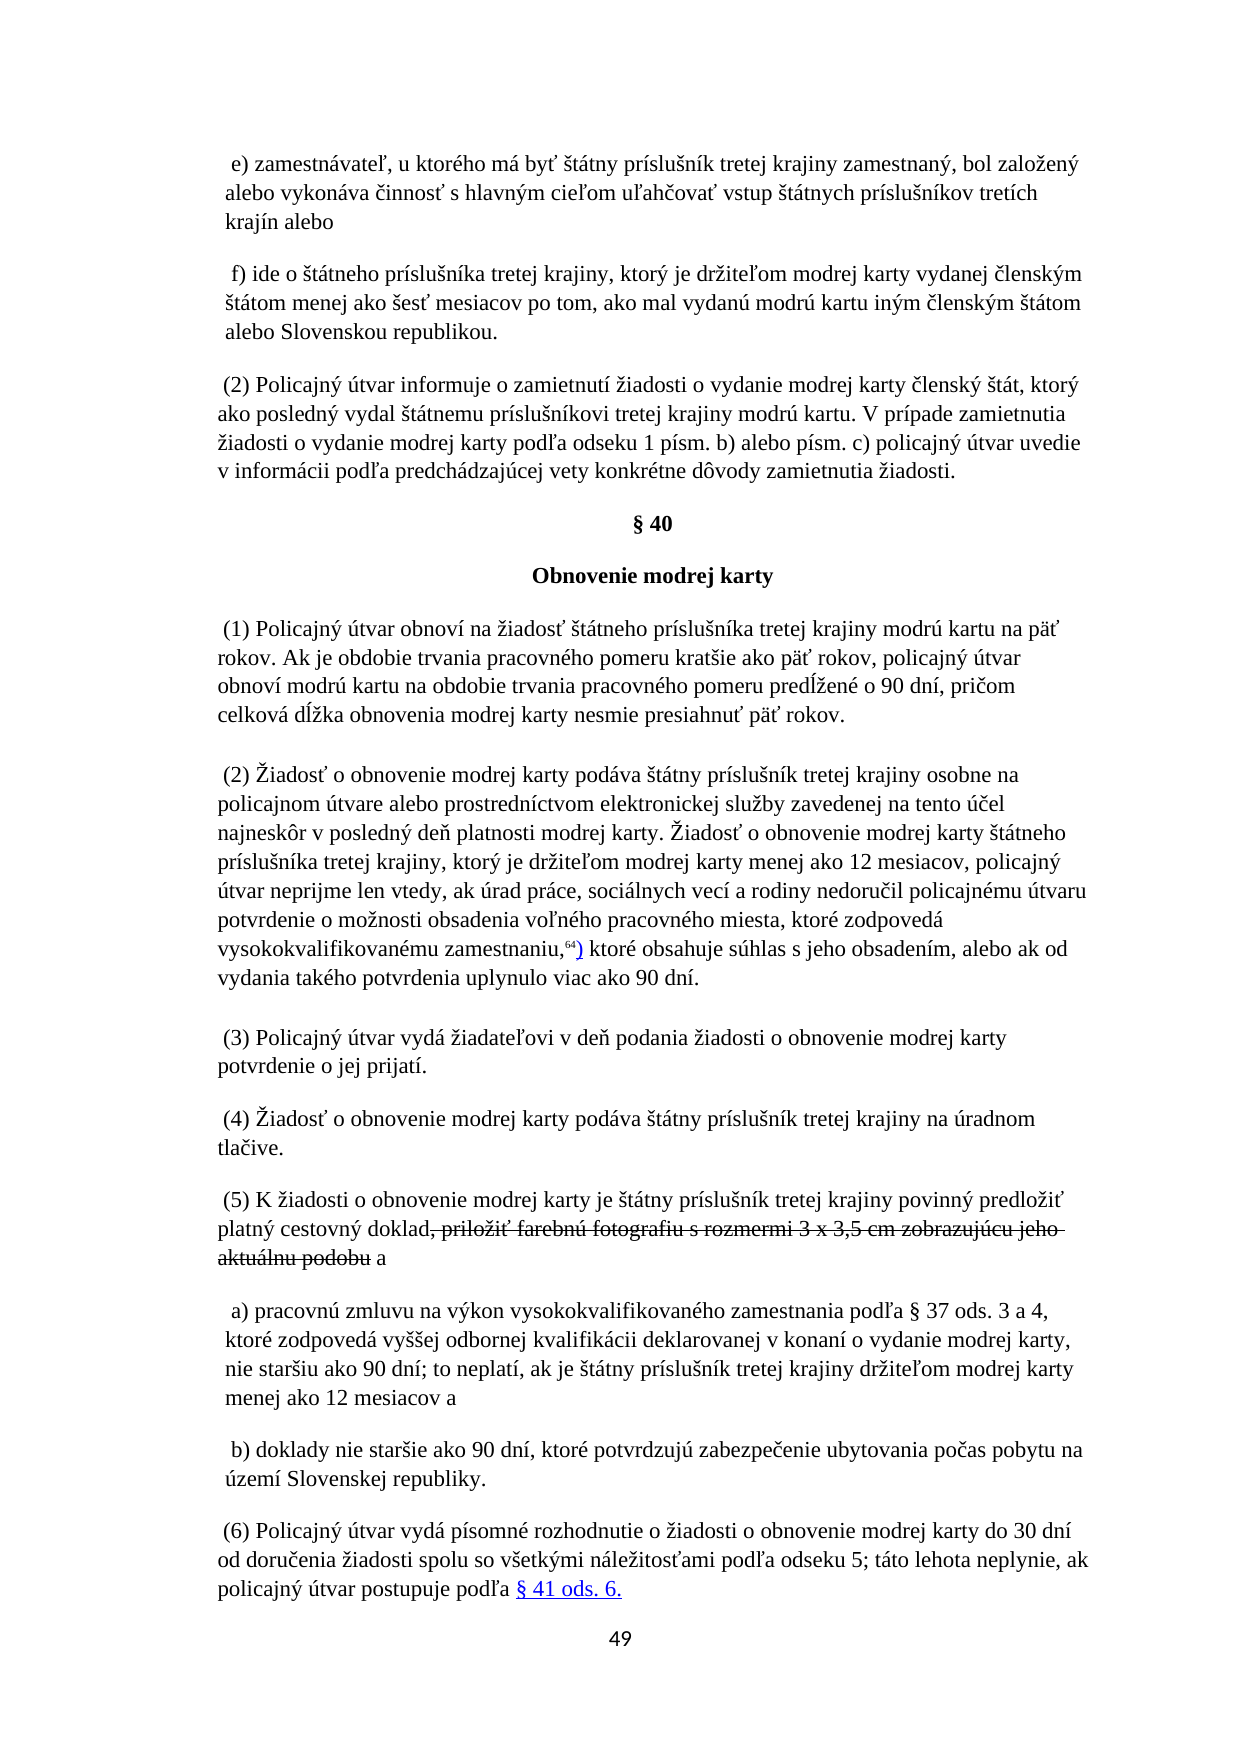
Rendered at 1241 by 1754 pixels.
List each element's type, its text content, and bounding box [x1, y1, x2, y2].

text a) pracovnú zmluvu na výkon vysokokvalifikovaného zamestnania podľa § 37 ods. 3 a 4, ktoré zodpovedá vyššej odbornej kvalifikácii deklarovanej v konaní o vydanie modrej karty, nie staršiu ako 90 dní; to neplatí, ak je štátny príslušník tretej krajiny držiteľom modrej karty menej ako 12 mesiacov a [225, 1297, 1090, 1410]
text b) doklady nie staršie ako 90 dní, ktoré potvrdzujú zabezpečenie ubytovania počas pobytu na území Slovenskej republiky. [225, 1436, 1090, 1491]
text (4) Žiadosť o obnovenie modrej karty podáva štátny príslušník tretej krajiny na úradnom tlačive. [217, 1105, 1090, 1160]
text e) zamestnávateľ, u ktorého má byť štátny príslušník tretej krajiny zamestnaný, bol založený alebo vykonáva činnosť s hlavným cieľom uľahčovať vstup štátnych príslušníkov tretích krajín alebo [225, 150, 1090, 234]
text (2) Policajný útvar informuje o zamietnutí žiadosti o vydanie modrej karty členský štát, ktorý ako posledný vydal štátnemu príslušníkovi tretej krajiny modrú kartu. V prípade zamietnutia žiadosti o vydanie modrej karty podľa odseku 1 písm. b) alebo písm. c) policajný útvar uvedie v informácii podľa predchádzajúcej vety konkrétne dôvody zamietnutia žiadosti. [217, 371, 1090, 484]
text (3) Policajný útvar vydá žiadateľovi v deň podania žiadosti o obnovenie modrej karty potvrdenie o jej prijatí. [217, 1024, 1090, 1079]
text (5) K žiadosti o obnovenie modrej karty je štátny príslušník tretej krajiny povinný predložiť platný cestovný doklad, priložiť farebnú fotografiu s rozmermi 3 x 3,5 cm zobrazujúcu jeho aktuálnu podobu a [217, 1186, 1090, 1271]
text f) ide o štátneho príslušníka tretej krajiny, ktorý je držiteľom modrej karty vydanej členským štátom menej ako šesť mesiacov po tom, ako mal vydanú modrú kartu iným členským štátom alebo Slovenskou republikou. [225, 260, 1090, 344]
text (1) Policajný útvar obnoví na žiadosť štátneho príslušníka tretej krajiny modrú kartu na päť rokov. Ak je obdobie trvania pracovného pomeru kratšie ako päť rokov, policajný útvar obnoví modrú kartu na obdobie trvania pracovného pomeru predĺžené o 90 dní, pričom celková dĺžka obnovenia modrej karty nesmie presiahnuť päť rokov. [217, 615, 1090, 728]
text (6) Policajný útvar vydá písomné rozhodnutie o žiadosti o obnovenie modrej karty do 30 dní od doručenia žiadosti spolu so všetkými náležitosťami podľa odseku 5; táto lehota neplynie, ak policajný útvar postupuje podľa § 41 ods. 6. [217, 1517, 1090, 1602]
text Obnovenie modrej karty [209, 562, 1090, 589]
text § 40 [209, 510, 1090, 536]
text (2) Žiadosť o obnovenie modrej karty podáva štátny príslušník tretej krajiny osobne na policajnom útvare alebo prostredníctvom elektronickej služby zavedenej na tento účel najneskôr v posledný deň platnosti modrej karty. Žiadosť o obnovenie modrej karty štátneho príslušníka tretej krajiny, ktorý je držiteľom modrej karty menej ako 12 mesiacov, policajný útvar neprijme len vtedy, ak úrad práce, sociálnych vecí a rodiny nedoručil policajnému útvaru potvrdenie o možnosti obsadenia voľného pracovného miesta, ktoré zodpovedá vysokokvalifikovanému zamestnaniu,64) ktoré obsahuje súhlas s jeho obsadením, alebo ak od vydania takého potvrdenia uplynulo viac ako 90 dní. [217, 761, 1090, 990]
